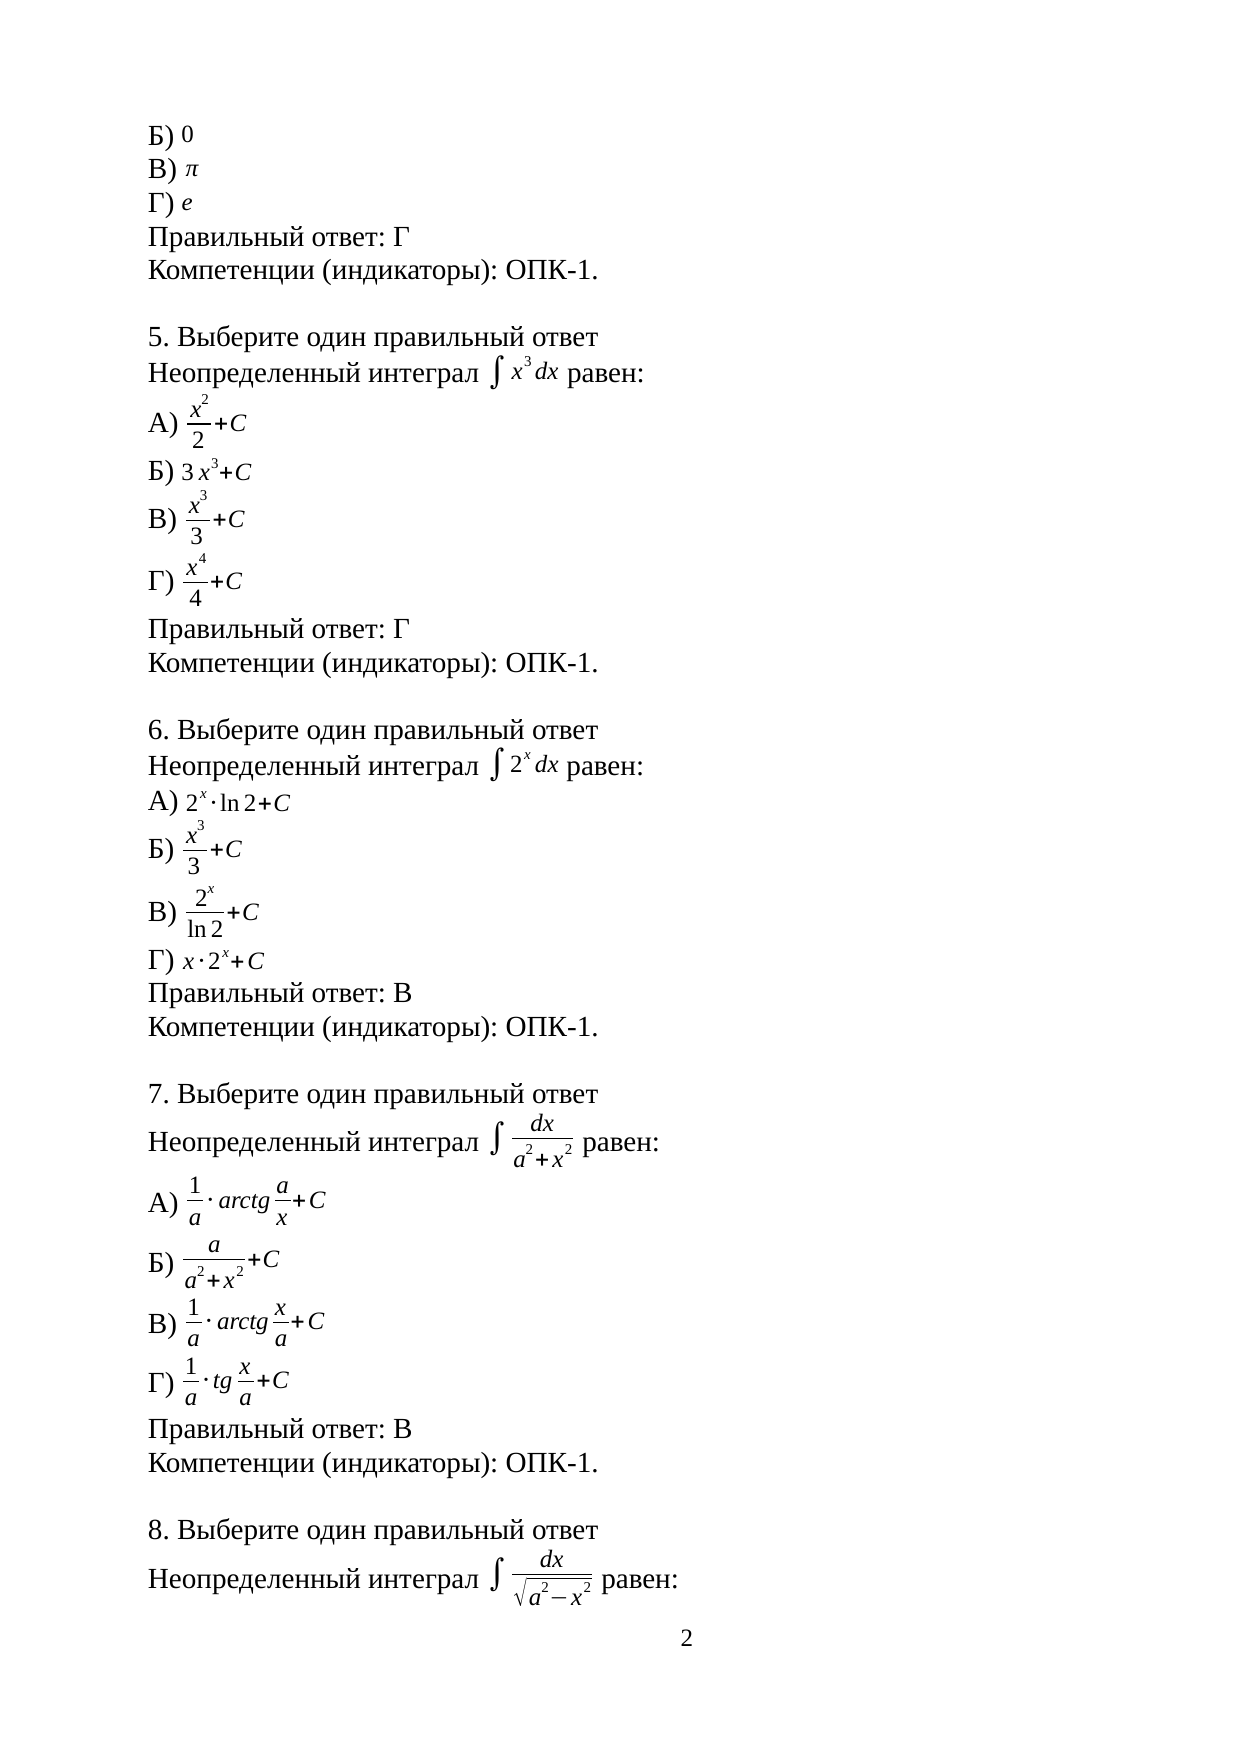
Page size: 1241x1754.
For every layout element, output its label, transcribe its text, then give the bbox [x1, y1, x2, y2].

text Неопределенный интеграл равен: [148, 1109, 1152, 1172]
text Компетенции (индикаторы): ОПК-1. [148, 252, 1152, 286]
text 7. Выберите один правильный ответ [148, 1076, 1152, 1109]
text Неопределенный интеграл равен: [148, 746, 1152, 783]
text 5. Выберите один правильный ответ [148, 319, 1152, 353]
text В) [148, 879, 1152, 942]
text Г) [148, 942, 1152, 975]
text 8. Выберите один правильный ответ [148, 1512, 1152, 1546]
text 6. Выберите один правильный ответ [148, 712, 1152, 746]
text А) [148, 391, 1152, 453]
text Компетенции (индикаторы): ОПК-1. [148, 1009, 1152, 1042]
text Г) [148, 549, 1152, 612]
text Правильный ответ: В [148, 1411, 1152, 1445]
text В) [148, 487, 1152, 549]
text Б) [148, 453, 1152, 487]
text Неопределенный интеграл равен: [148, 1546, 1152, 1611]
text Г) [148, 185, 1152, 219]
text В) [148, 1293, 1152, 1352]
text В) [148, 152, 1152, 185]
text Б) [148, 1231, 1152, 1293]
text Компетенции (индикаторы): ОПК-1. [148, 1445, 1152, 1478]
text А) [148, 1172, 1152, 1231]
text Правильный ответ: Г [148, 612, 1152, 645]
text Неопределенный интеграл равен: [148, 353, 1152, 391]
text Б) [148, 118, 1152, 152]
text А) [148, 783, 1152, 817]
text Компетенции (индикаторы): ОПК-1. [148, 645, 1152, 679]
text Б) [148, 817, 1152, 879]
text Правильный ответ: В [148, 975, 1152, 1009]
text Правильный ответ: Г [148, 219, 1152, 252]
text Г) [148, 1352, 1152, 1411]
